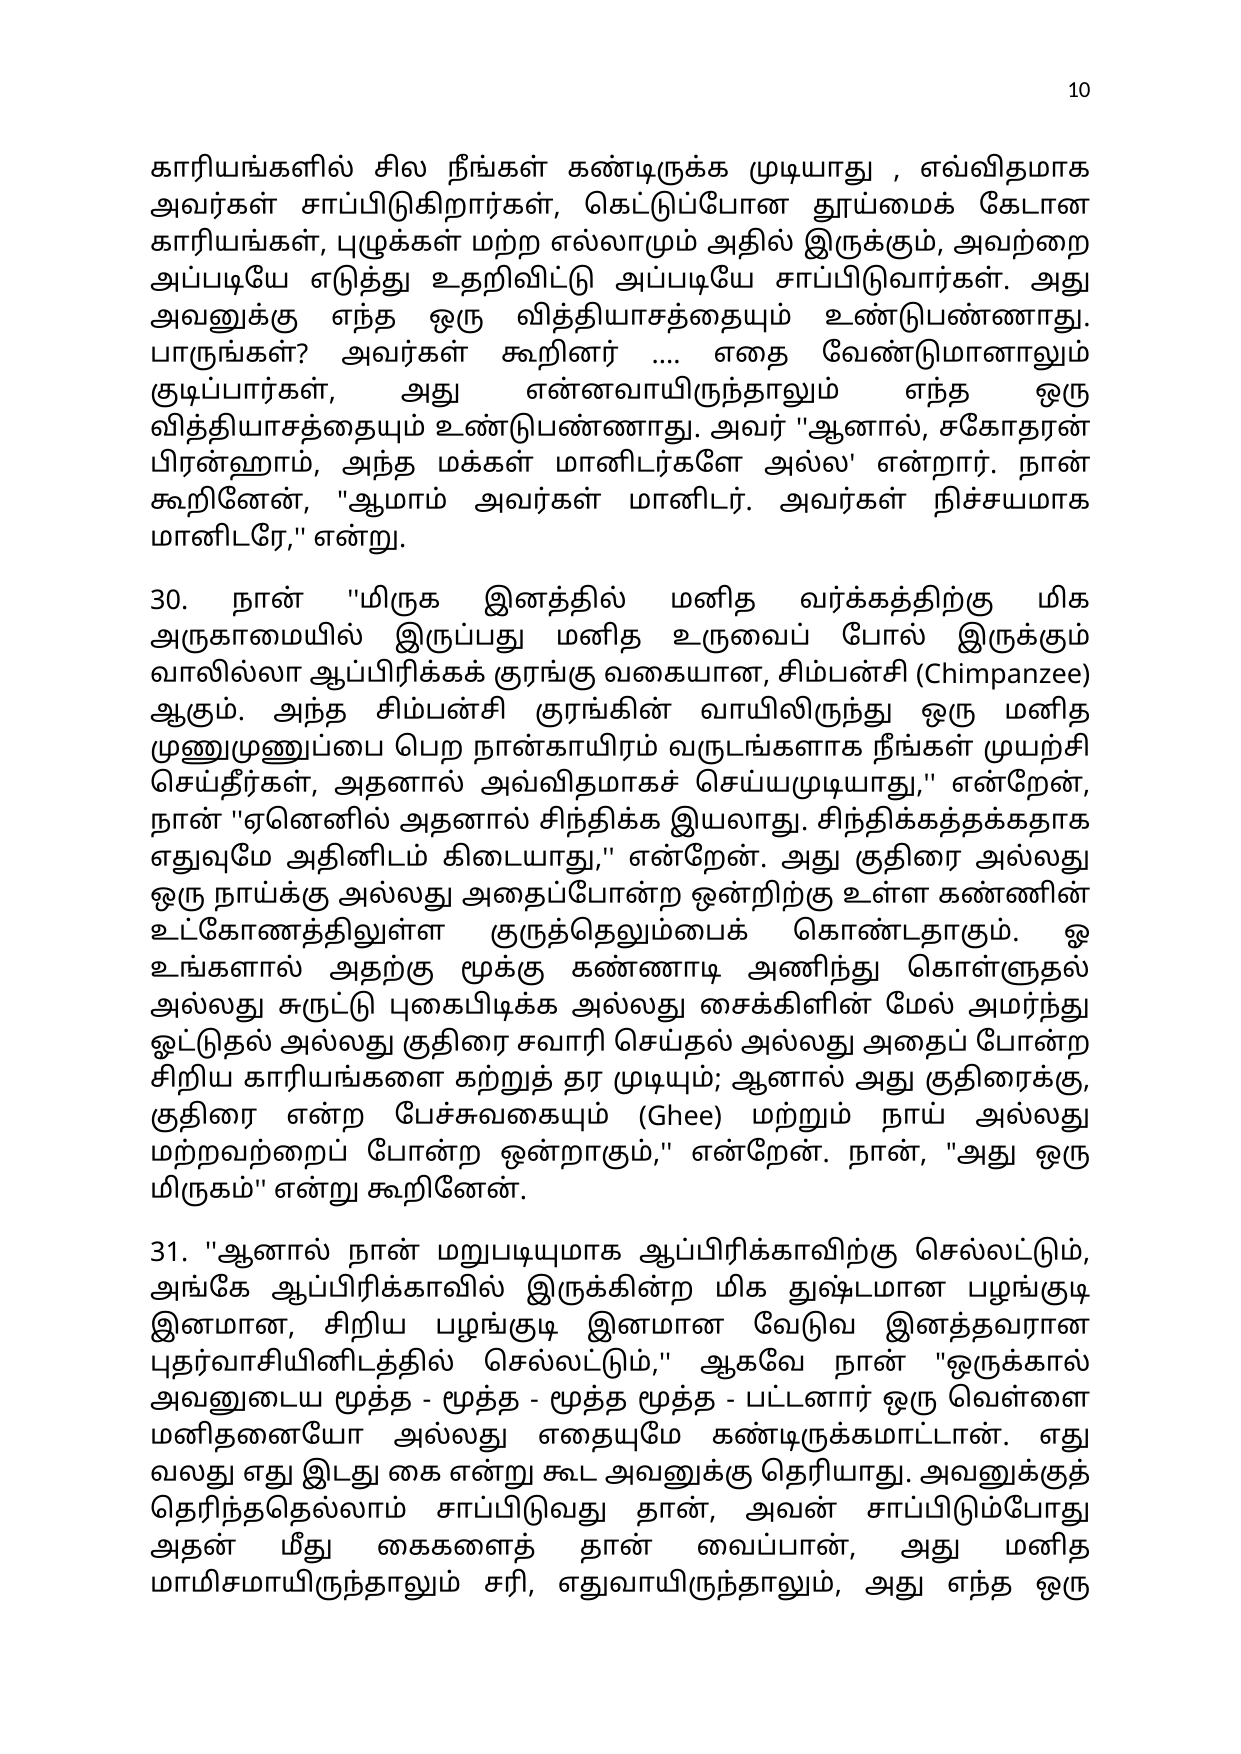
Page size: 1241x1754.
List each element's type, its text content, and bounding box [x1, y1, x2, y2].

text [150, 1232, 1090, 1601]
text 30. நான் ''மிருக இனத்தில் மனித வர்க்கத்திற்கு மிக அருகாமையில் இருப்பது மனித உருவைப் போல் இருக்கும் வாலில்லா ஆப்பிரிக்கக் குரங்கு வகையான, சிம்பன்சி (Chimpanzee) ஆகும். அந்த சிம்பன்சி குரங்கின் வாயிலிருந்து ஒரு மனித முணுமுணுப்பை பெற நான்காயிரம் வருடங்களாக நீங்கள் முயற்சி செய்தீர்கள், அதனால் அவ்விதமாகச் செய்யமுடியாது,'' என்றேன், நான் ''ஏனெனில் அதனால் சிந்திக்க இயலாது. சிந்திக்கத்தக்கதாக எதுவுமே அதினிடம் கிடையாது,'' என்றேன். அது குதிரை அல்லது ஒரு நாய்க்கு அல்லது அதைப்போன்ற ஒன்றிற்கு உள்ள கண்ணின் உட்கோணத்திலுள்ள குருத்தெலும்பைக் கொண்டதாகும். ஓ உங்களால் அதற்கு மூக்கு கண்ணாடி அணிந்து கொள்ளுதல் அல்லது சுருட்டு புகைபிடிக்க அல்லது சைக்கிளின் மேல் அமர்ந்து ஓட்டுதல் அல்லது குதிரை சவாரி செய்தல் அல்லது அதைப் போன்ற சிறிய காரியங்களை கற்றுத் தர முடியும்; ஆனால் அது குதிரைக்கு, குதிரை என்ற பேச்சுவகையும் (Ghee) மற்றும் நாய் அல்லது மற்றவற்றைப் போன்ற ஒன்றாகும்,'' என்றேன். நான், "அது ஒரு மிருகம்'' என்று கூறினேன். [150, 581, 1090, 1207]
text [150, 150, 1090, 556]
